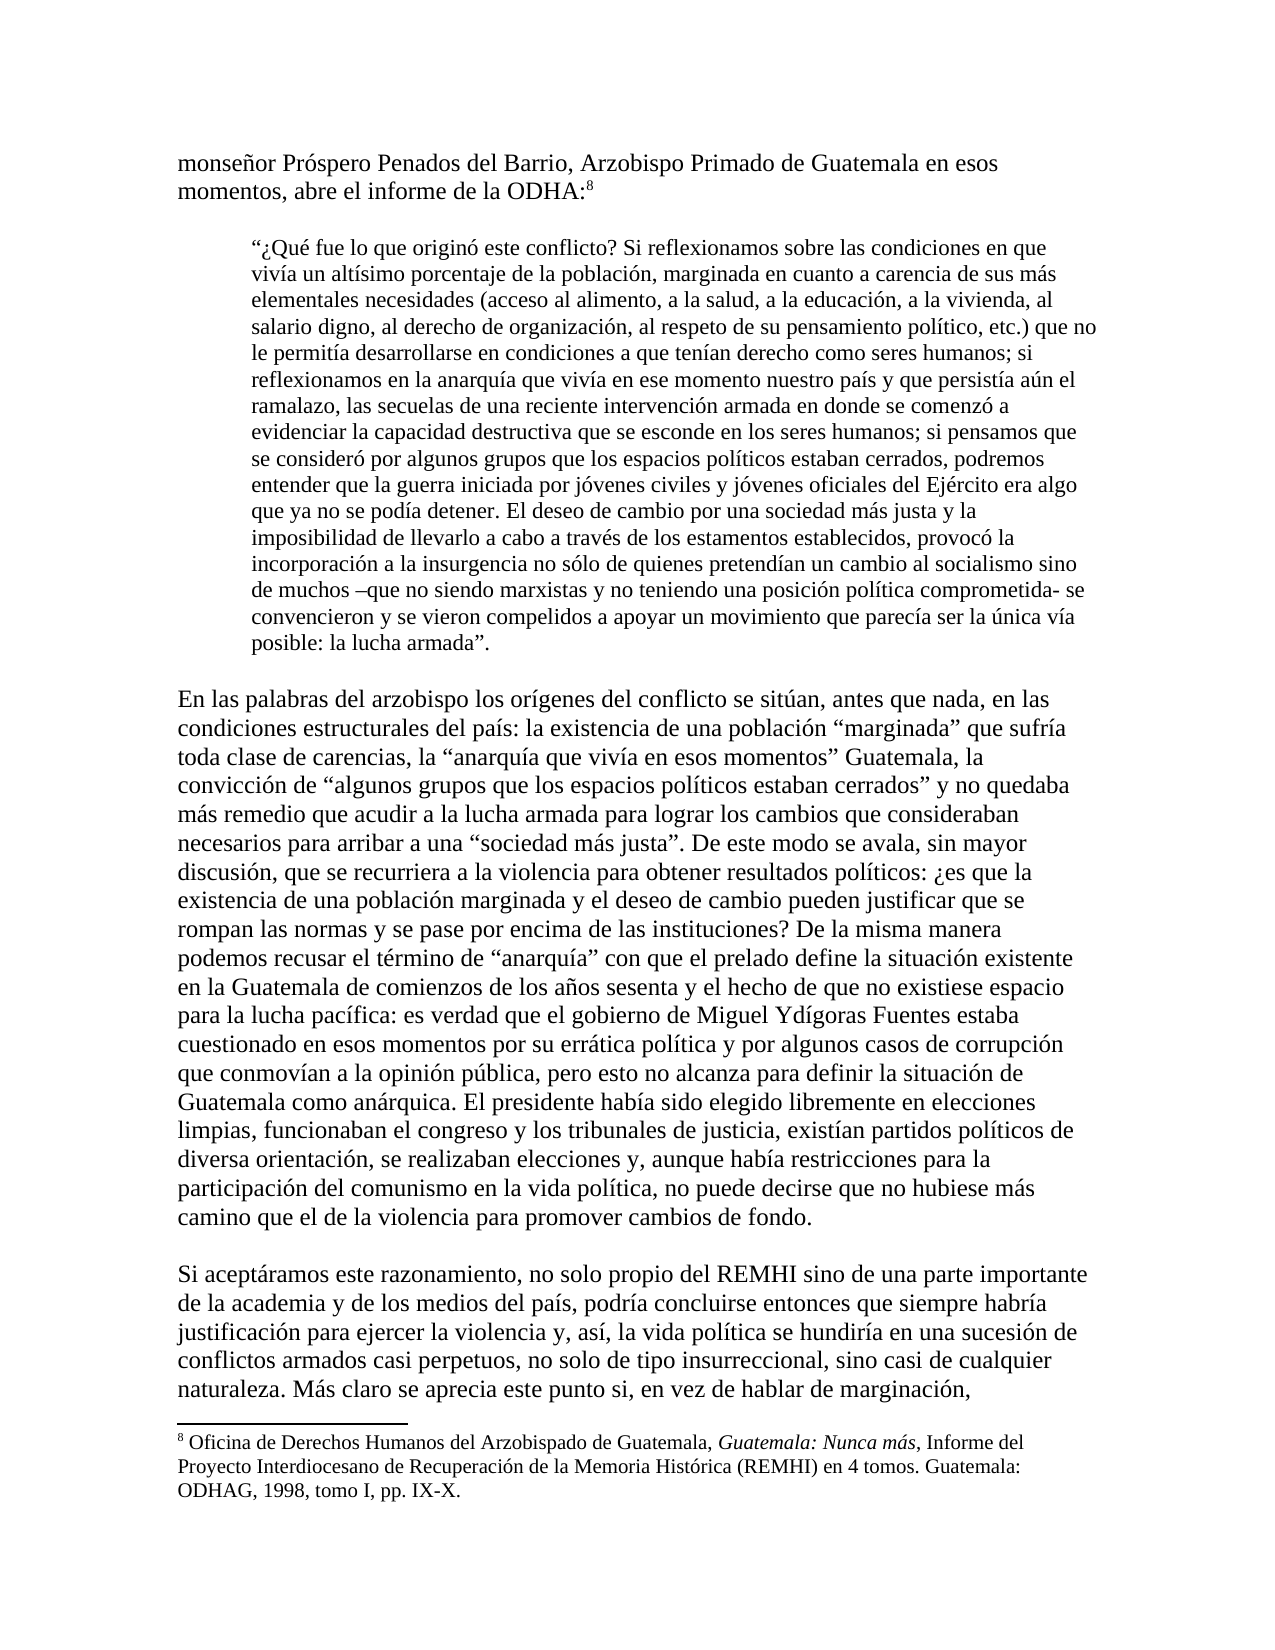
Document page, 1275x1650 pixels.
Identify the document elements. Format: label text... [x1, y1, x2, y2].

text En las palabras del arzobispo los orígenes del conflicto se sitúan, antes que nada, en las condiciones estructurales del país: la existencia de una población “marginada” que sufría toda clase de carencias, la “anarquía que vivía en esos momentos” Guatemala, la convicción de “algunos grupos que los espacios políticos estaban cerrados” y no quedaba más remedio que acudir a la lucha armada para lograr los cambios que consideraban necesarios para arribar a una “sociedad más justa”. De este modo se avala, sin mayor discusión, que se recurriera a la violencia para obtener resultados políticos: ¿es que la existencia de una población marginada y el deseo de cambio pueden justificar que se rompan las normas y se pase por encima de las instituciones? De la misma manera podemos recusar el término de “anarquía” con que el prelado define la situación existente en la Guatemala de comienzos de los años sesenta y el hecho de que no existiese espacio para la lucha pacífica: es verdad que el gobierno de Miguel Ydígoras Fuentes estaba cuestionado en esos momentos por su errática política y por algunos casos de corrupción que conmovían a la opinión pública, pero esto no alcanza para definir la situación de Guatemala como anárquica. El presidente había sido elegido libremente en elecciones limpias, funcionaban el congreso y los tribunales de justicia, existían partidos políticos de diversa orientación, se realizaban elecciones y, aunque había restricciones para la participación del comunismo en la vida política, no puede decirse que no hubiese más camino que el de la violencia para promover cambios de fondo. [177, 684, 1098, 1231]
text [177, 148, 1098, 205]
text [177, 1259, 1098, 1403]
text “¿Qué fue lo que originó este conflicto? Si reflexionamos sobre las condiciones en que vivía un altísimo porcentaje de la población, marginada en cuanto a carencia de sus más elementales necesidades (acceso al alimento, a la salud, a la educación, a la vivienda, al salario digno, al derecho de organización, al respeto de su pensamiento político, etc.) que no le permitía desarrollarse en condiciones a que tenían derecho como seres humanos; si reflexionamos en la anarquía que vivía en ese momento nuestro país y que persistía aún el ramalazo, las secuelas de una reciente intervención armada en donde se comenzó a evidenciar la capacidad destructiva que se esconde en los seres humanos; si pensamos que se consideró por algunos grupos que los espacios políticos estaban cerrados, podremos entender que la guerra iniciada por jóvenes civiles y jóvenes oficiales del Ejército era algo que ya no se podía detener. El deseo de cambio por una sociedad más justa y la imposibilidad de llevarlo a cabo a través de los estamentos establecidos, provocó la incorporación a la insurgencia no sólo de quienes pretendían un cambio al socialismo sino de muchos –que no siendo marxistas y no teniendo una posición política comprometida- se convencieron y se vieron compelidos a apoyar un movimiento que parecía ser la única vía posible: la lucha armada”. [251, 234, 1098, 656]
